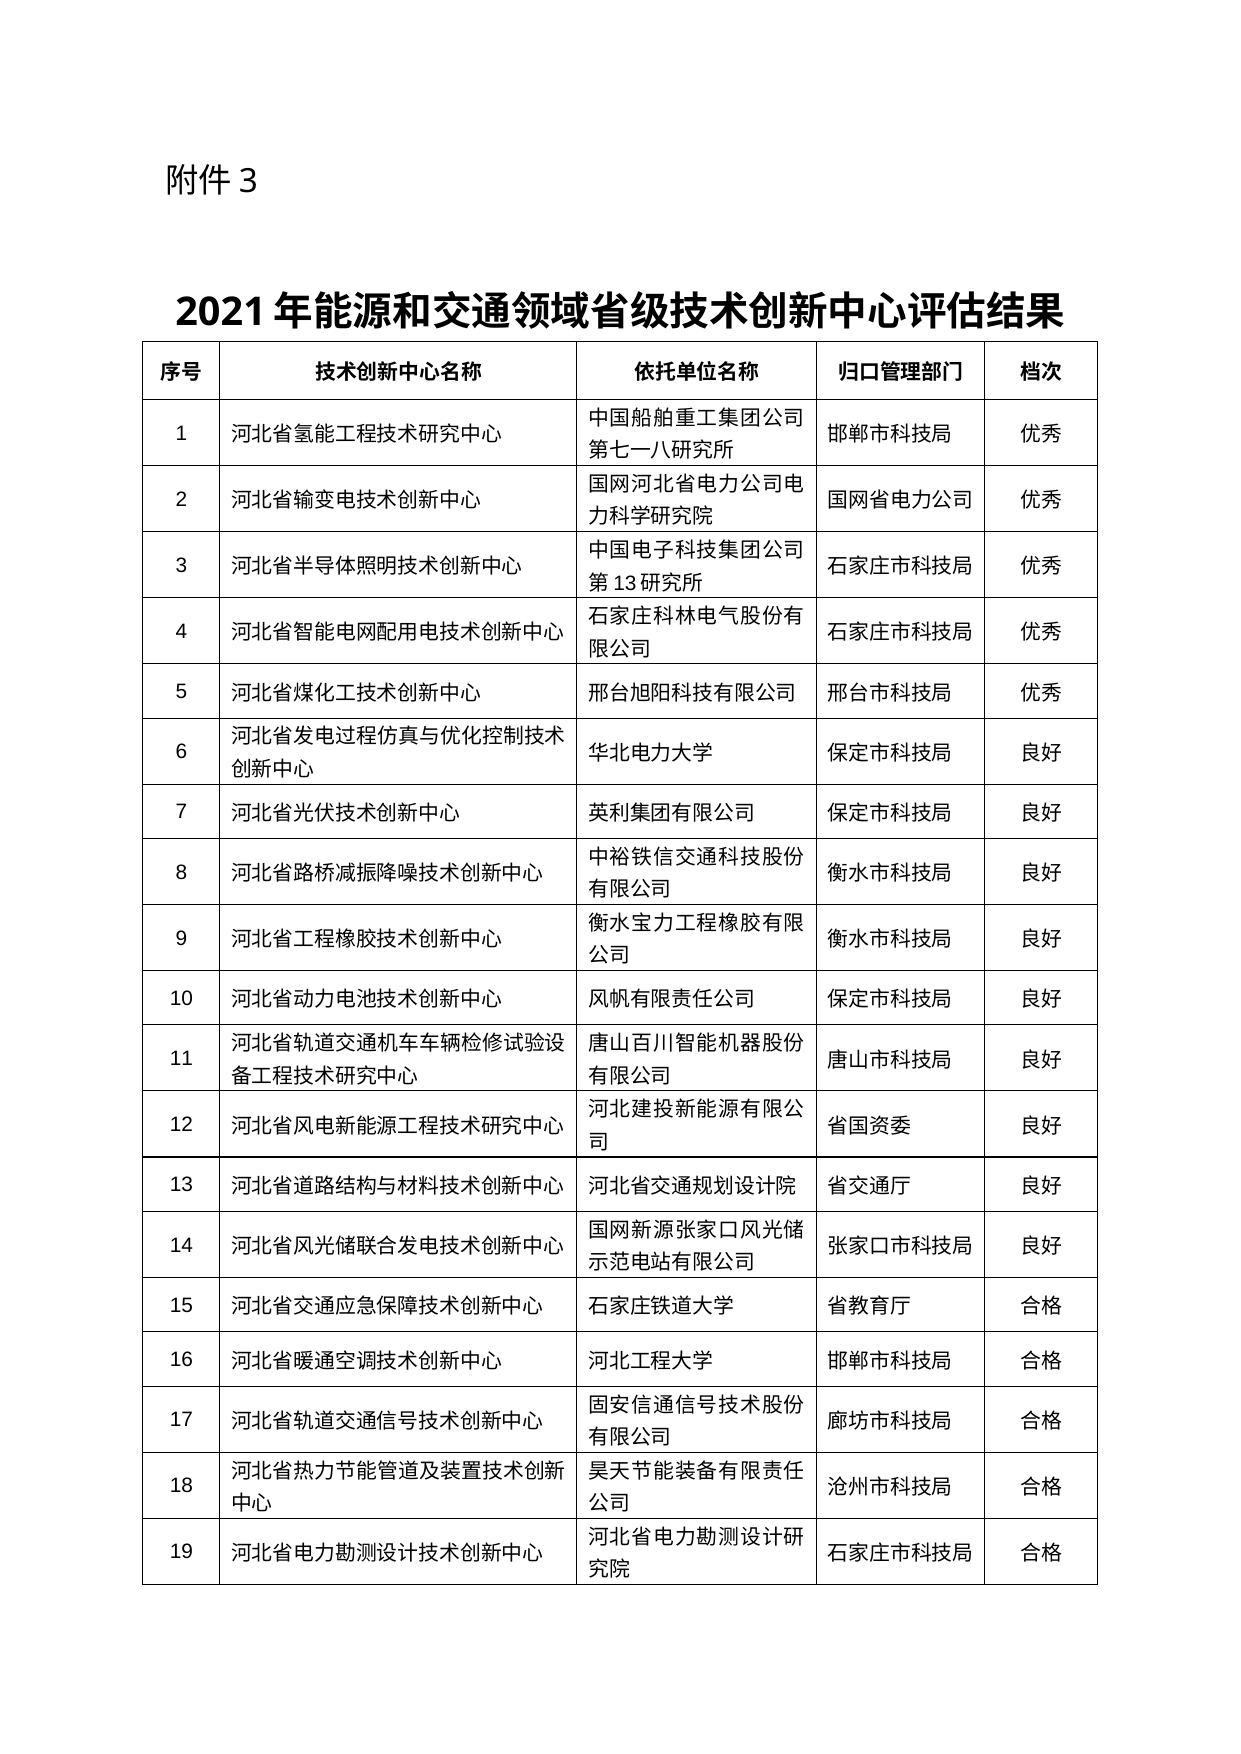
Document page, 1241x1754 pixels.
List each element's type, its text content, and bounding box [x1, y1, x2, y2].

table_header 序号 [143, 342, 219, 399]
table_cell 衡水市科技局 [817, 905, 984, 970]
table_cell 国网省电力公司 [817, 466, 984, 531]
table_cell 良好 [985, 1091, 1097, 1156]
table_cell 河北省路桥减振降噪技术创新中心 [220, 839, 576, 904]
table_cell 良好 [985, 839, 1097, 904]
table_cell 7 [143, 785, 219, 838]
table_cell 良好 [985, 1025, 1097, 1090]
table_cell 15 [143, 1278, 219, 1331]
table_cell 石家庄市科技局 [817, 598, 984, 663]
table_cell 唐山百川智能机器股份有限公司 [577, 1025, 816, 1090]
table_cell 固安信通信号技术股份有限公司 [577, 1387, 816, 1452]
table_cell 省国资委 [817, 1091, 984, 1156]
table_cell 国网河北省电力公司电力科学研究院 [577, 466, 816, 531]
table_cell 石家庄市科技局 [817, 1519, 984, 1584]
table_cell 优秀 [985, 532, 1097, 597]
table_header 技术创新中心名称 [220, 342, 576, 399]
table_cell 衡水市科技局 [817, 839, 984, 904]
table_cell 9 [143, 905, 219, 970]
table_cell 河北省半导体照明技术创新中心 [220, 532, 576, 597]
table_cell 河北省发电过程仿真与优化控制技术创新中心 [220, 719, 576, 783]
table_cell 5 [143, 664, 219, 717]
table_cell 河北省氢能工程技术研究中心 [220, 400, 576, 465]
table_cell 沧州市科技局 [817, 1453, 984, 1518]
table_cell 保定市科技局 [817, 971, 984, 1024]
table_cell 省教育厅 [817, 1278, 984, 1331]
table_cell 保定市科技局 [817, 785, 984, 838]
table_cell 3 [143, 532, 219, 597]
text 附件3 [165, 146, 1075, 211]
table_cell 优秀 [985, 400, 1097, 465]
table_cell 16 [143, 1332, 219, 1386]
table_cell 风帆有限责任公司 [577, 971, 816, 1024]
table_cell 邢台市科技局 [817, 664, 984, 717]
table_cell 石家庄科林电气股份有限公司 [577, 598, 816, 663]
table_cell 良好 [985, 971, 1097, 1024]
table_cell 中国电子科技集团公司第13研究所 [577, 532, 816, 597]
table_cell 河北省电力勘测设计技术创新中心 [220, 1519, 576, 1584]
table_cell 合格 [985, 1387, 1097, 1452]
table_cell 良好 [985, 1212, 1097, 1277]
table_cell 保定市科技局 [817, 719, 984, 783]
table_cell 合格 [985, 1332, 1097, 1386]
table_cell 昊天节能装备有限责任公司 [577, 1453, 816, 1518]
table_cell 河北省轨道交通机车车辆检修试验设备工程技术研究中心 [220, 1025, 576, 1090]
table_cell 河北省光伏技术创新中心 [220, 785, 576, 838]
table_cell 河北省暖通空调技术创新中心 [220, 1332, 576, 1386]
table_cell 河北省风电新能源工程技术研究中心 [220, 1091, 576, 1156]
table_cell 河北省输变电技术创新中心 [220, 466, 576, 531]
table_cell 河北省煤化工技术创新中心 [220, 664, 576, 717]
table_cell 2 [143, 466, 219, 531]
table_cell 邢台旭阳科技有限公司 [577, 664, 816, 717]
table_cell 中国船舶重工集团公司第七一八研究所 [577, 400, 816, 465]
table_cell 1 [143, 400, 219, 465]
table_cell 河北省轨道交通信号技术创新中心 [220, 1387, 576, 1452]
table_header 归口管理部门 [817, 342, 984, 399]
table_cell 石家庄铁道大学 [577, 1278, 816, 1331]
table_cell 优秀 [985, 598, 1097, 663]
table_cell 10 [143, 971, 219, 1024]
table_cell 石家庄市科技局 [817, 532, 984, 597]
table_cell 19 [143, 1519, 219, 1584]
table_cell 廊坊市科技局 [817, 1387, 984, 1452]
table_cell 良好 [985, 719, 1097, 783]
table_cell 良好 [985, 785, 1097, 838]
table_cell 合格 [985, 1453, 1097, 1518]
table_cell 优秀 [985, 466, 1097, 531]
table_header 档次 [985, 342, 1097, 399]
table_cell 12 [143, 1091, 219, 1156]
table_cell 河北省动力电池技术创新中心 [220, 971, 576, 1024]
table_cell 张家口市科技局 [817, 1212, 984, 1277]
table_cell 河北省电力勘测设计研究院 [577, 1519, 816, 1584]
table_cell 18 [143, 1453, 219, 1518]
table_cell 中裕铁信交通科技股份有限公司 [577, 839, 816, 904]
table_cell 河北省工程橡胶技术创新中心 [220, 905, 576, 970]
table_cell 6 [143, 719, 219, 783]
table_cell 衡水宝力工程橡胶有限公司 [577, 905, 816, 970]
table_cell 8 [143, 839, 219, 904]
table_cell 优秀 [985, 664, 1097, 717]
table_cell 华北电力大学 [577, 719, 816, 783]
table_cell 国网新源张家口风光储示范电站有限公司 [577, 1212, 816, 1277]
table_cell 英利集团有限公司 [577, 785, 816, 838]
table_cell 邯郸市科技局 [817, 1332, 984, 1386]
table_cell 河北省风光储联合发电技术创新中心 [220, 1212, 576, 1277]
table_cell 河北省道路结构与材料技术创新中心 [220, 1158, 576, 1211]
table_cell 良好 [985, 1158, 1097, 1211]
table_cell 良好 [985, 905, 1097, 970]
table_cell 17 [143, 1387, 219, 1452]
table_cell 13 [143, 1158, 219, 1211]
table_cell 合格 [985, 1519, 1097, 1584]
table_header 依托单位名称 [577, 342, 816, 399]
text 2021年能源和交通领域省级技术创新中心评估结果 [165, 276, 1075, 341]
table_cell 河北工程大学 [577, 1332, 816, 1386]
table_cell 河北省热力节能管道及装置技术创新中心 [220, 1453, 576, 1518]
table_cell 14 [143, 1212, 219, 1277]
table_cell 4 [143, 598, 219, 663]
table_cell 邯郸市科技局 [817, 400, 984, 465]
table_cell 唐山市科技局 [817, 1025, 984, 1090]
table_cell 河北省交通应急保障技术创新中心 [220, 1278, 576, 1331]
table_cell 河北省交通规划设计院 [577, 1158, 816, 1211]
table_cell 河北省智能电网配用电技术创新中心 [220, 598, 576, 663]
table_cell 河北建投新能源有限公司 [577, 1091, 816, 1156]
table_cell 省交通厅 [817, 1158, 984, 1211]
table_cell 11 [143, 1025, 219, 1090]
table_cell 合格 [985, 1278, 1097, 1331]
